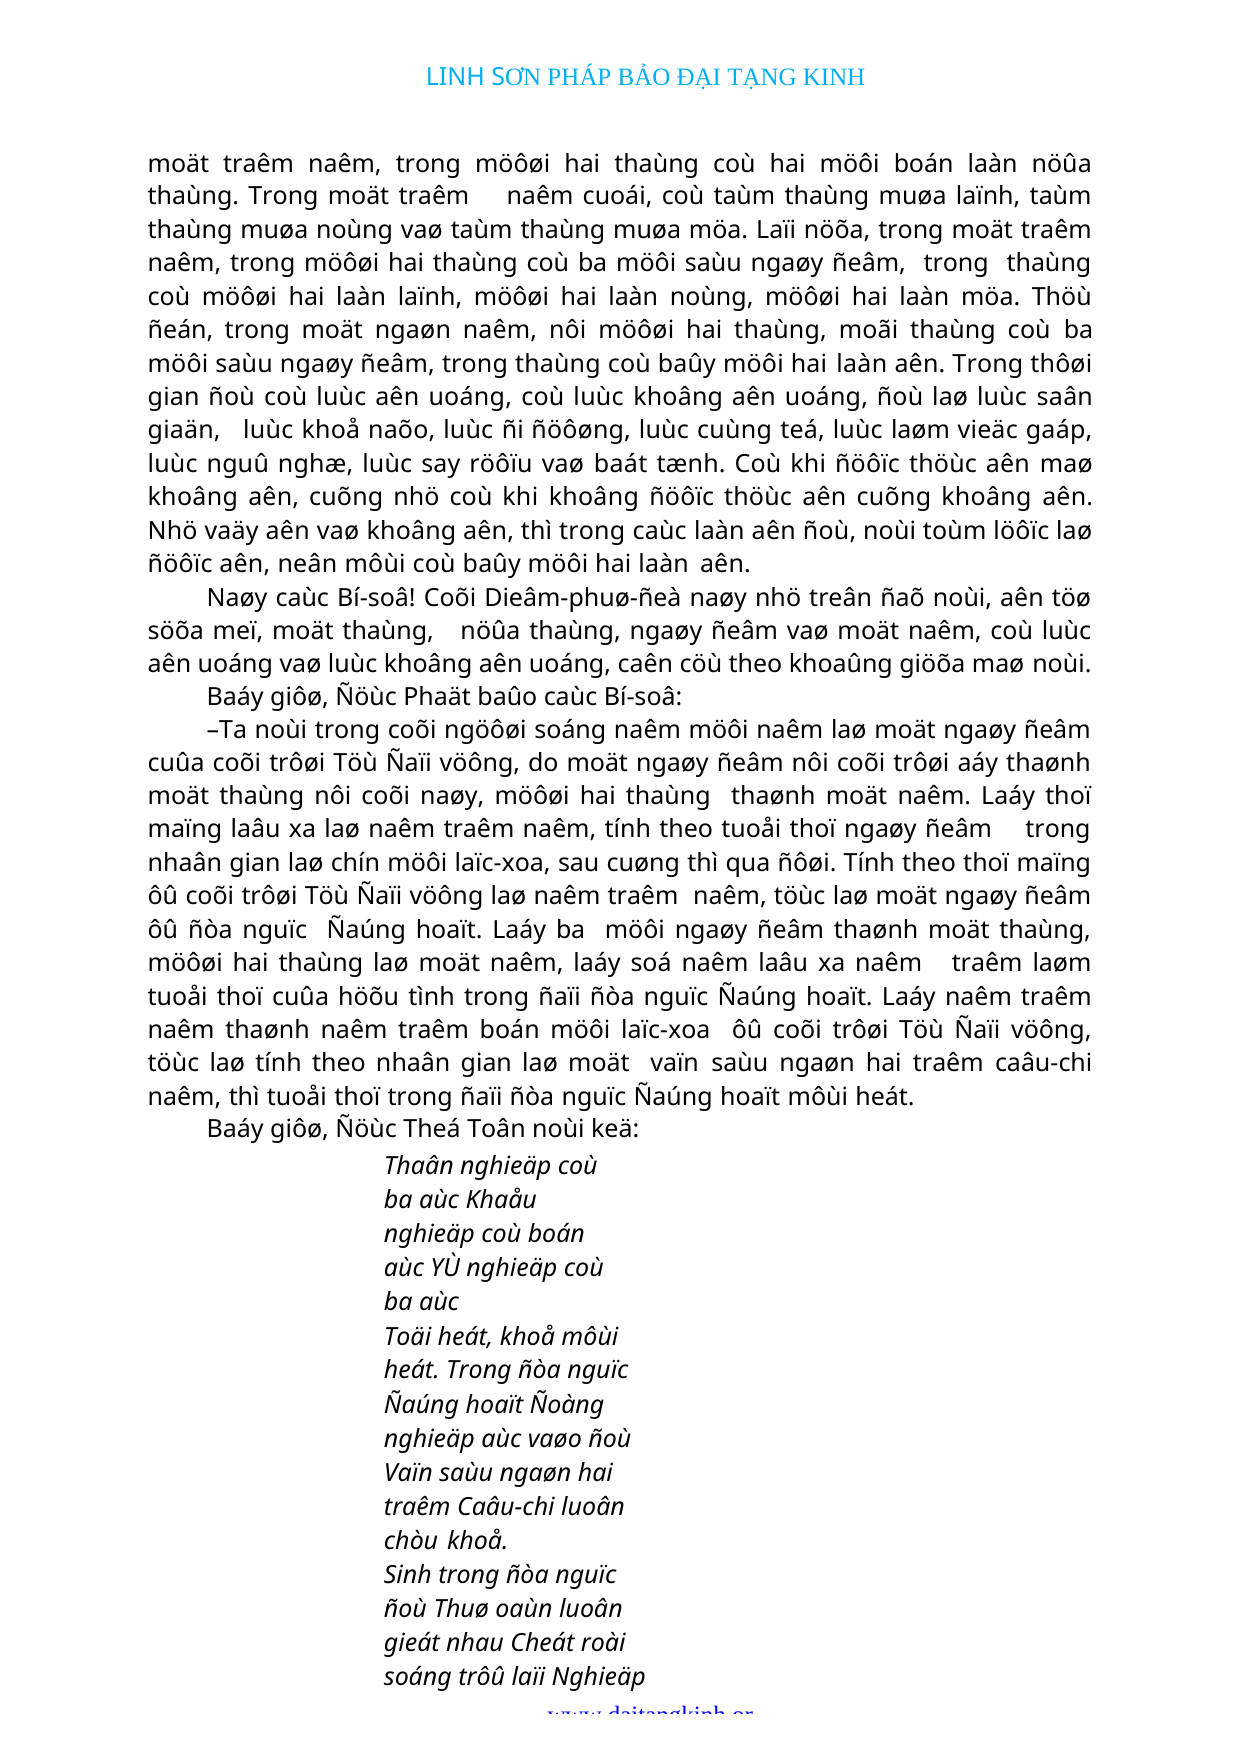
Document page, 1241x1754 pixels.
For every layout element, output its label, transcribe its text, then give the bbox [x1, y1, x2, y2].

text Baáy giôø, Ñöùc Theá Toân noùi keä: [206, 1113, 1105, 1143]
text –Ta noùi trong coõi ngöôøi soáng naêm möôi naêm laø moät ngaøy ñeâm cuûa coõi trôøi Töù Ñaïi vöông, do moät ngaøy ñeâm nôi coõi trôøi aáy thaønh moät thaùng nôi coõi naøy, möôøi hai thaùng thaønh moät naêm. Laáy thoï maïng laâu xa laø naêm traêm naêm, tính theo tuoåi thoï ngaøy ñeâm trong nhaân gian laø chín möôi laïc-xoa, sau cuøng thì qua ñôøi. Tính theo thoï maïng ôû coõi trôøi Töù Ñaïi vöông laø naêm traêm naêm, töùc laø moät ngaøy ñeâm ôû ñòa nguïc Ñaúng hoaït. Laáy ba möôi ngaøy ñeâm thaønh moät thaùng, möôøi hai thaùng laø moät naêm, laáy soá naêm laâu xa naêm traêm laøm tuoåi thoï cuûa höõu tình trong ñaïi ñòa nguïc Ñaúng hoaït. Laáy naêm traêm naêm thaønh naêm traêm boán möôi laïc-xoa ôû coõi trôøi Töù Ñaïi vöông, töùc laø tính theo nhaân gian laø moät vaïn saùu ngaøn hai traêm caâu-chi naêm, thì tuoåi thoï trong ñaïi ñòa nguïc Ñaúng hoaït môùi heát. [147, 711, 1093, 1113]
text Toäi heát, khoå môùi heát. Trong ñòa nguïc Ñaúng hoaït Ñoàng nghieäp aùc vaøo ñoù Vaïn saùu ngaøn hai traêm Caâu-chi luoân chòu khoå. [384, 1318, 661, 1557]
text Naøy caùc Bí-soâ! Coõi Dieâm-phuø-ñeà naøy nhö treân ñaõ noùi, aên töø söõa meï, moät thaùng, nöûa thaùng, ngaøy ñeâm vaø moät naêm, coù luùc aên uoáng vaø luùc khoâng aên uoáng, caên cöù theo khoaûng giöõa maø noùi. [147, 580, 1093, 680]
text Thaân nghieäp coù ba aùc Khaåu nghieäp coù boán aùc YÙ nghieäp coù ba aùc [384, 1148, 631, 1318]
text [384, 1557, 657, 1693]
text moät traêm naêm, trong möôøi hai thaùng coù hai möôi boán laàn nöûa thaùng. Trong moät traêm naêm cuoái, coù taùm thaùng muøa laïnh, taùm thaùng muøa noùng vaø taùm thaùng muøa möa. Laïi nöõa, trong moät traêm naêm, trong möôøi hai thaùng coù ba möôi saùu ngaøy ñeâm, trong thaùng coù möôøi hai laàn laïnh, möôøi hai laàn noùng, möôøi hai laàn möa. Thöù ñeán, trong moät ngaøn naêm, nôi möôøi hai thaùng, moãi thaùng coù ba möôi saùu ngaøy ñeâm, trong thaùng coù baûy möôi hai laàn aên. Trong thôøi gian ñoù coù luùc aên uoáng, coù luùc khoâng aên uoáng, ñoù laø luùc saân giaän, luùc khoå naõo, luùc ñi ñöôøng, luùc cuùng teá, luùc laøm vieäc gaáp, luùc nguû nghæ, luùc say röôïu vaø baát tænh. Coù khi ñöôïc thöùc aên maø khoâng aên, cuõng nhö coù khi khoâng ñöôïc thöùc aên cuõng khoâng aên. Nhö vaäy aên vaø khoâng aên, thì trong caùc laàn aên ñoù, noùi toùm löôïc laø ñöôïc aên, neân môùi coù baûy möôi hai laàn aên. [147, 145, 1093, 580]
text Baáy giôø, Ñöùc Phaät baûo caùc Bí-soâ: [206, 680, 1105, 711]
